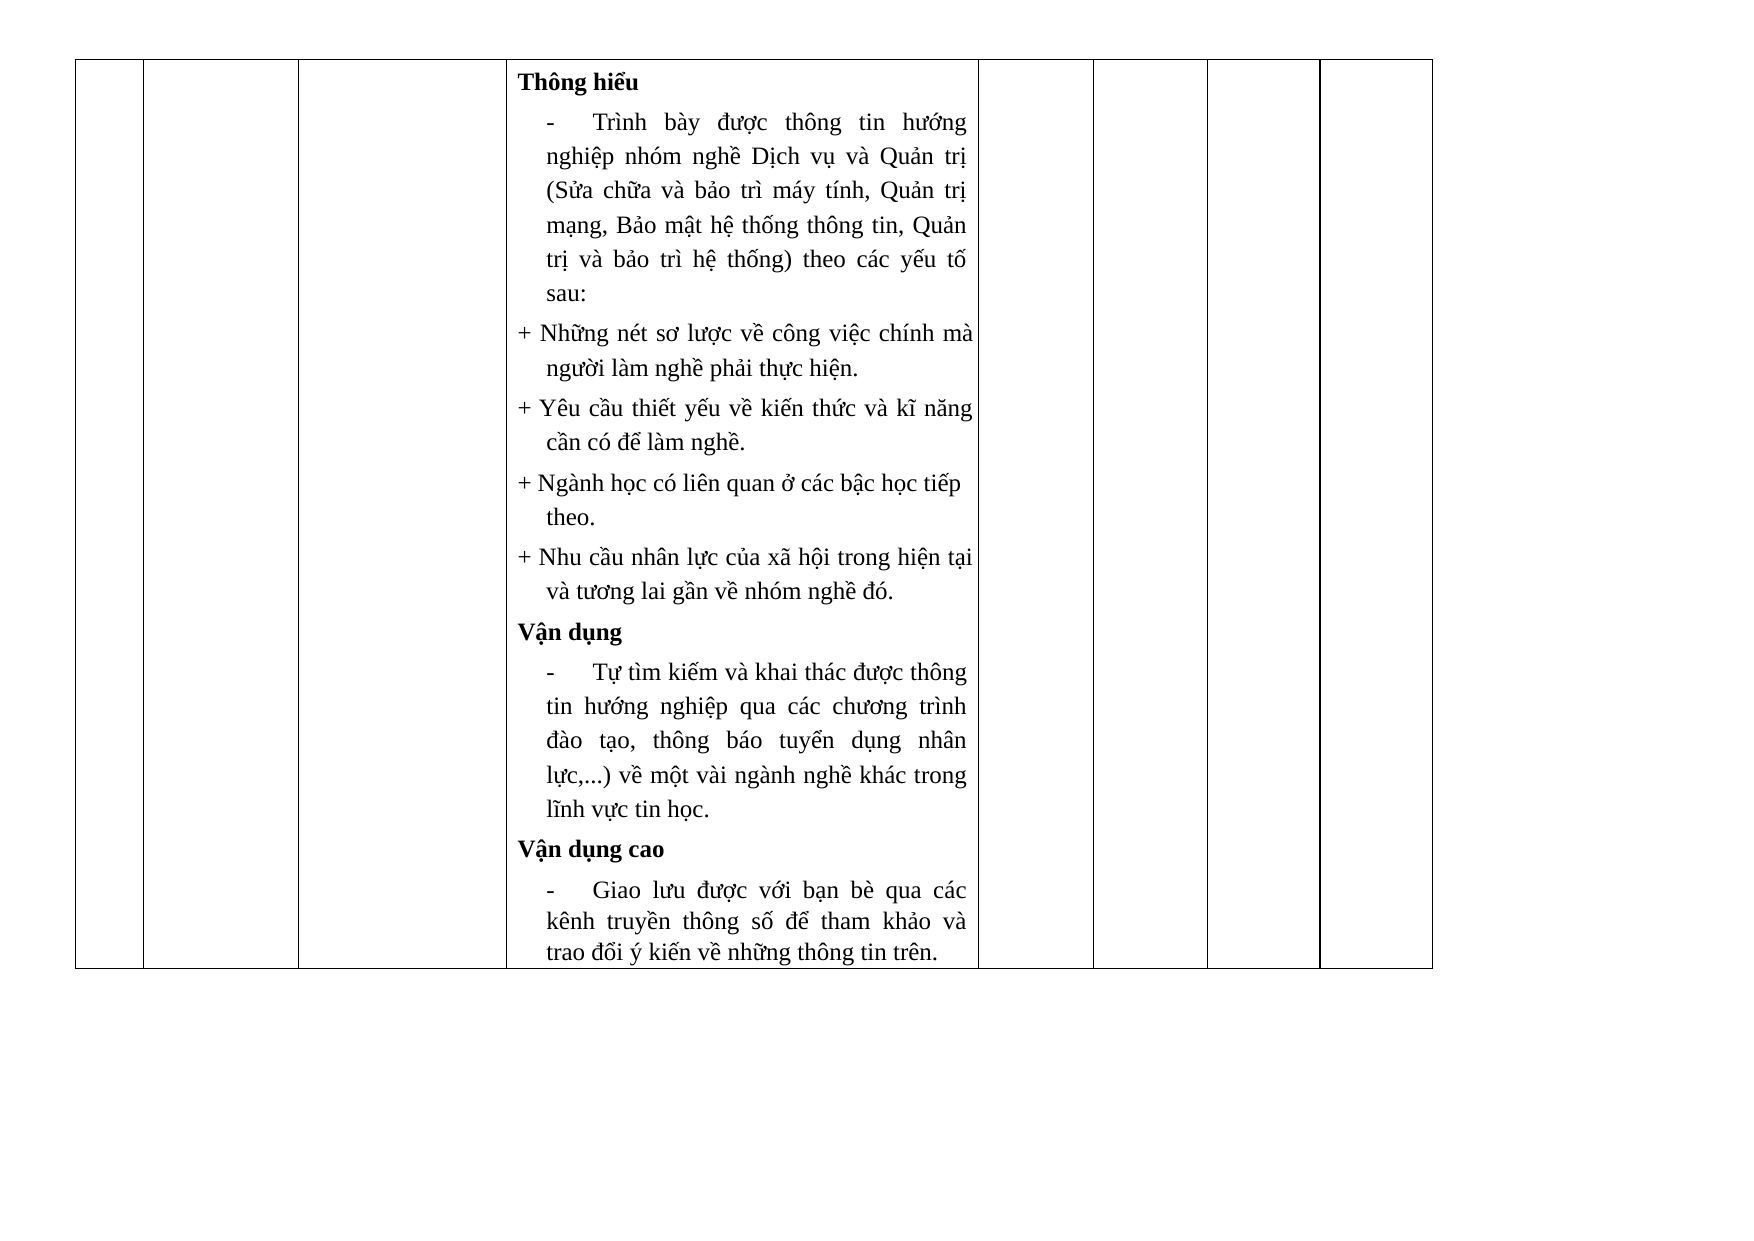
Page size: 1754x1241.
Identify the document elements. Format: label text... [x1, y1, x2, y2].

table_header [1208, 60, 1319, 968]
table_header Thông hiểu Trình bày được thông tin hướng nghiệp nhóm nghề Dịch vụ và Quản trị (Sửa chữa và bảo trì máy tính, Quản trị mạng, Bảo mật hệ thống thông tin, Quản trị và bảo trì hệ thống) theo các yếu tố sau: + Những nét sơ lược về công việc chính mà người làm nghề phải thực hiện. + Yêu cầu thiết yếu về kiến thức và kĩ năng cần có để làm nghề. + Ngành học có liên quan ở các bậc học tiếp theo. + Nhu cầu nhân lực của xã hội trong hiện tại và tương lai gần về nhóm nghề đó. Vận dụng Tự tìm kiếm và khai thác được thông tin hướng nghiệp qua các chương trình đào tạo, thông báo tuyển dụng nhân lực,...) về một vài ngành nghề khác trong lĩnh vực tin học. Vận dụng cao Giao lưu được với bạn bè qua các kênh truyền thông số để tham khảo và trao đổi ý kiến về những thông tin trên. [507, 60, 978, 968]
table_header [979, 60, 1093, 968]
table_header [1321, 60, 1432, 968]
table_header [299, 60, 506, 968]
table_header [1094, 60, 1207, 968]
table_header [76, 60, 143, 968]
table_header [144, 60, 298, 968]
